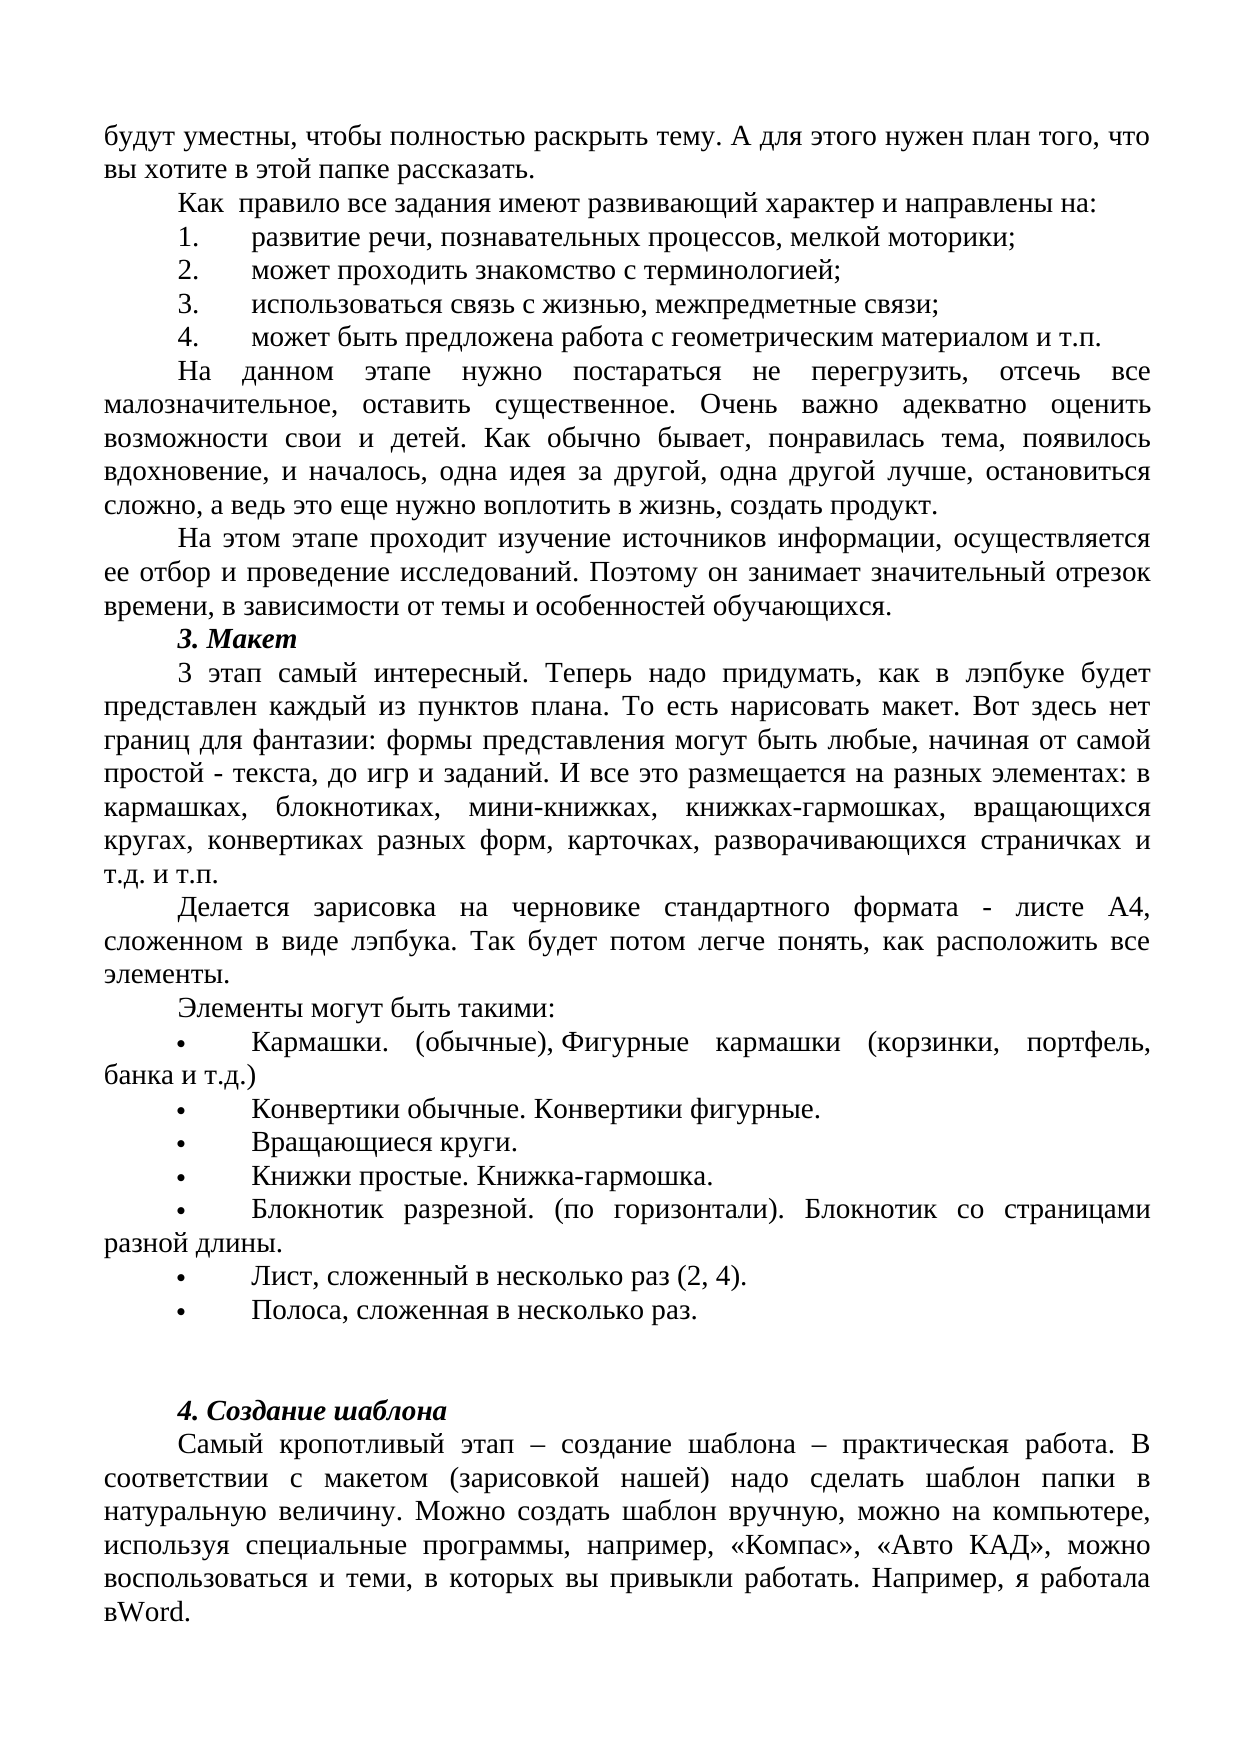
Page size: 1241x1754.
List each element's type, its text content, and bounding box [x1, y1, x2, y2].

list Лист, сложенный в несколько раз (2, 4). [103, 1258, 1152, 1292]
text Как правило все задания имеют развивающий характер и направлены на: [103, 185, 1152, 219]
list Книжки простые. Книжка-гармошка. [103, 1158, 1152, 1191]
list Кармашки. (обычные), Фигурные кармашки (корзинки, портфель, банка и т.д.) [103, 1024, 1152, 1091]
text 3 этап самый интересный. Теперь надо придумать, как в лэпбуке будет представлен каждый из пунктов плана. То есть нарисовать макет. Вот здесь нет границ для фантазии: формы представления могут быть любые, начиная от самой простой - текста, до игр и заданий. И все это размещается на разных элементах: в кармашках, блокнотиках, мини-книжках, книжках-гармошках, вращающихся кругах, конвертиках разных форм, карточках, разворачивающихся страничках и т.д. и т.п. [103, 655, 1152, 889]
text Элементы могут быть такими: [103, 990, 1152, 1024]
text 4. Создание шаблона [103, 1393, 1152, 1426]
list развитие речи, познавательных процессов, мелкой моторики; [103, 219, 1152, 252]
list может проходить знакомство с терминологией; [103, 252, 1152, 286]
list Конвертики обычные. Конвертики фигурные. [103, 1091, 1152, 1124]
list Полоса, сложенная в несколько раз. [103, 1292, 1152, 1326]
text Самый кропотливый этап – создание шаблона – практическая работа. В соответствии с макетом (зарисовкой нашей) надо сделать шаблон папки в натуральную величину. Можно создать шаблон вручную, можно на компьютере, используя специальные программы, например, «Компас», «Авто КАД», можно воспользоваться и теми, в которых вы привыкли работать. Например, я работала вWord. [103, 1426, 1152, 1627]
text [103, 118, 1152, 185]
list использоваться связь с жизнью, межпредметные связи; [103, 286, 1152, 319]
text Делается зарисовка на черновике стандартного формата - листе А4, сложенном в виде лэпбука. Так будет потом легче понять, как расположить все элементы. [103, 889, 1152, 990]
text 3. Макет [103, 621, 1152, 655]
list может быть предложена работа с геометрическим материалом и т.п. [103, 319, 1152, 353]
list Вращающиеся круги. [103, 1124, 1152, 1158]
text На данном этапе нужно постараться не перегрузить, отсечь все малозначительное, оставить существенное. Очень важно адекватно оценить возможности свои и детей. Как обычно бывает, понравилась тема, появилось вдохновение, и началось, одна идея за другой, одна другой лучше, остановиться сложно, а ведь это еще нужно воплотить в жизнь, создать продукт. [103, 353, 1152, 521]
list Блокнотик разрезной. (по горизонтали). Блокнотик со страницами разной длины. [103, 1191, 1152, 1258]
text На этом этапе проходит изучение источников информации, осуществляется ее отбор и проведение исследований. Поэтому он занимает значительный отрезок времени, в зависимости от темы и особенностей обучающихся. [103, 521, 1152, 621]
